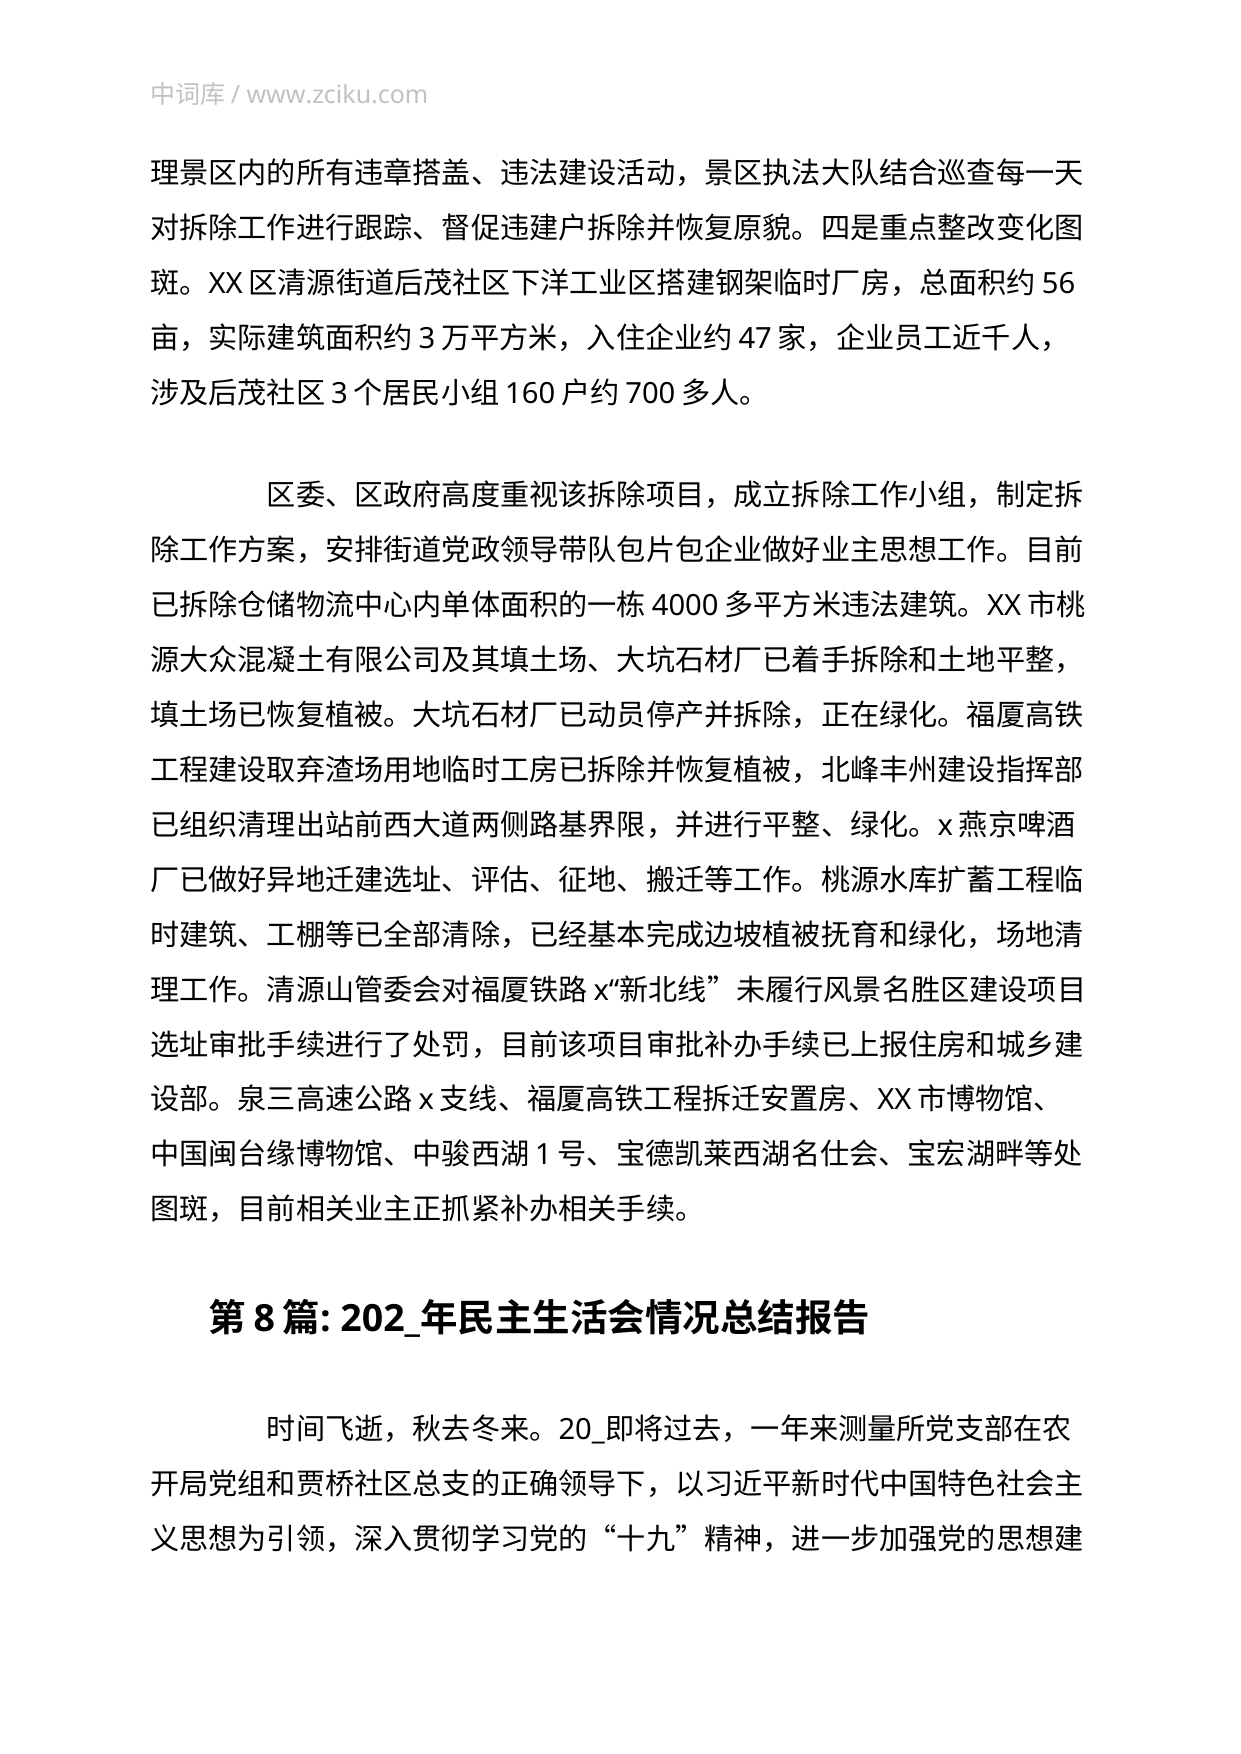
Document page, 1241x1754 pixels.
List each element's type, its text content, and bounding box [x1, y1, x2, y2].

text 第8篇: 202_年民主生活会情况总结报告 [150, 1288, 1090, 1342]
text 区委、区政府高度重视该拆除项目，成立拆除工作小组，制定拆除工作方案，安排街道党政领导带队包片包企业做好业主思想工作。目前已拆除仓储物流中心内单体面积的一栋4000多平方米违法建筑。XX市桃源大众混凝土有限公司及其填土场、大坑石材厂已着手拆除和土地平整，填土场已恢复植被。大坑石材厂已动员停产并拆除，正在绿化。福厦高铁工程建设取弃渣场用地临时工房已拆除并恢复植被，北峰丰州建设指挥部已组织清理出站前西大道两侧路基界限，并进行平整、绿化。x燕京啤酒厂已做好异地迁建选址、评估、征地、搬迁等工作。桃源水库扩蓄工程临时建筑、工棚等已全部清除，已经基本完成边坡植被抚育和绿化，场地清理工作。清源山管委会对福厦铁路x“新北线”未履行风景名胜区建设项目选址审批手续进行了处罚，目前该项目审批补办手续已上报住房和城乡建设部。泉三高速公路x支线、福厦高铁工程拆迁安置房、XX市博物馆、中国闽台缘博物馆、中骏西湖1号、宝德凯莱西湖名仕会、宝宏湖畔等处图斑，目前相关业主正抓紧补办相关手续。 [150, 472, 1090, 1228]
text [150, 1405, 1090, 1557]
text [150, 150, 1090, 412]
